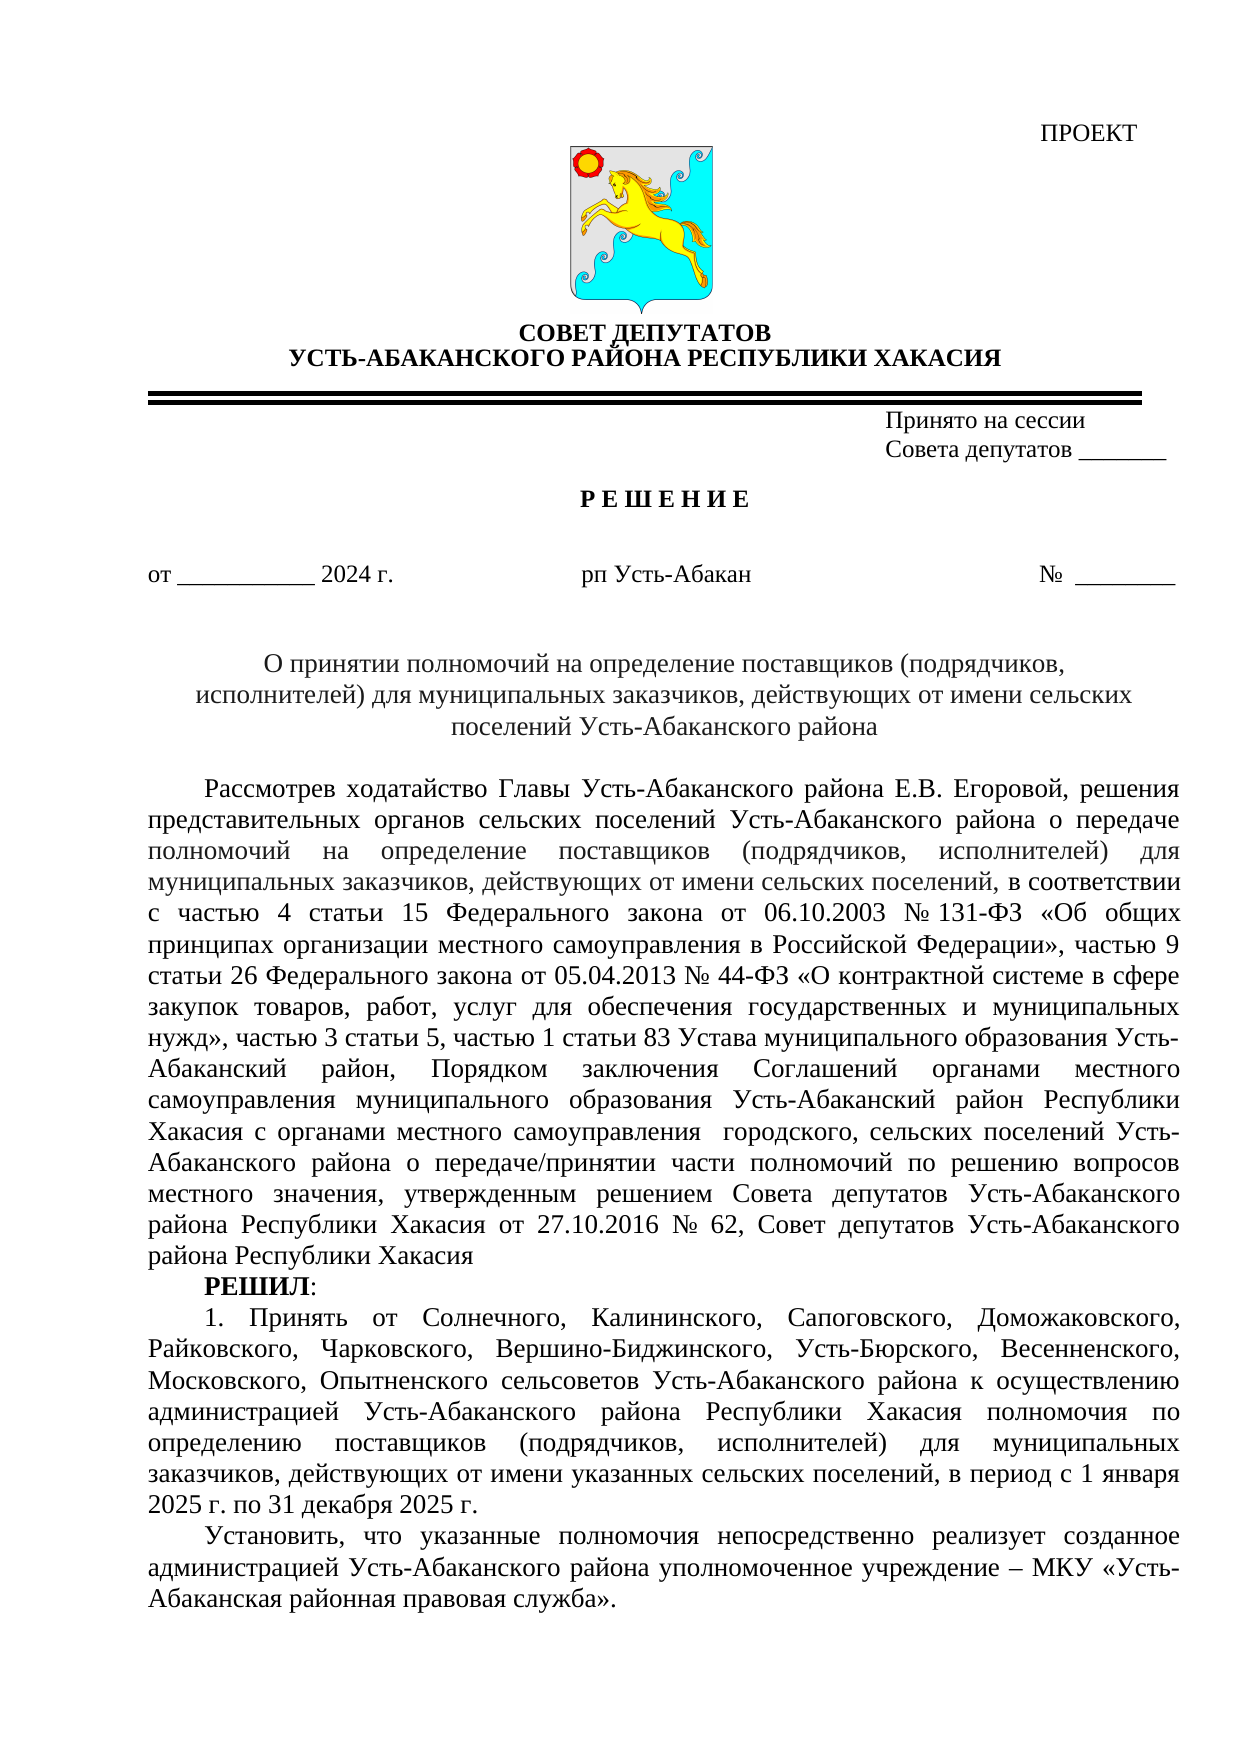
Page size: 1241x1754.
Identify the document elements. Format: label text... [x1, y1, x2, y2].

text Совета депутатов _______ [811, 434, 1181, 462]
text 1. Принять от Солнечного, Калининского, Сапоговского, Доможаковского, Райковского, Чарковского, Вершино-Биджинского, Усть-Бюрского, Весенненского, Московского, Опытненского сельсоветов Усть-Абаканского района к осуществлению администрацией Усть-Абаканского района Республики Хакасия полномочия по определению поставщиков (подрядчиков, исполнителей) для муниципальных заказчиков, действующих от имени указанных сельских поселений, в период с 1 января 2025 г. по 31 декабря 2025 г. [148, 1301, 1181, 1519]
text Рассмотрев ходатайство Главы Усть-Абаканского района Е.В. Егоровой, решения представительных органов сельских поселений Усть-Абаканского района о передаче полномочий на определение поставщиков (подрядчиков, исполнителей) для муниципальных заказчиков, действующих от имени сельских поселений, в соответствии с частью 4 статьи 15 Федерального закона от 06.10.2003 № 131-ФЗ «Об общих принципах организации местного самоуправления в Российской Федерации», частью 9 статьи 26 Федерального закона от 05.04.2013 № 44-ФЗ «О контрактной системе в сфере закупок товаров, работ, услуг для обеспечения государственных и муниципальных нужд», частью 3 статьи 5, частью 1 статьи 83 Устава муниципального образования Усть-Абаканский район, Порядком заключения Соглашений органами местного самоуправления муниципального образования Усть-Абаканский район Республики Хакасия с органами местного самоуправления городского, сельских поселений Усть-Абаканского района о передаче/принятии части полномочий по решению вопросов местного значения, утвержденным решением Совета депутатов Усть-Абаканского района Республики Хакасия от 27.10.2016 № 62, Совет депутатов Усть-Абаканского района Республики Хакасия [148, 772, 1181, 1270]
text Принято на сессии [590, 405, 1181, 434]
text Р Е Ш Е Н И Е [148, 487, 1181, 512]
text исполнителей) для муниципальных заказчиков, действующих от имени сельских поселений Усть-Абаканского района [148, 678, 1181, 741]
text от ___________ 2024 г. рп Усть-Абакан № ________ [148, 562, 1181, 587]
table_cell СОВЕТ ДЕПУТАТОВ УСТЬ-АБАКАНСКОГО РАЙОНА РЕСПУБЛИКИ ХАКАСИЯ [148, 322, 1142, 391]
text Установить, что указанные полномочия непосредственно реализует созданное администрацией Усть-Абаканского района уполномоченное учреждение – МКУ «Усть-Абаканская районная правовая служба». [148, 1519, 1181, 1613]
text РЕШИЛ: [148, 1270, 1181, 1301]
text ПРОЕКТ [959, 118, 1181, 147]
table_header [148, 147, 1142, 322]
text О принятии полномочий на определение поставщиков (подрядчиков, [148, 647, 1181, 678]
